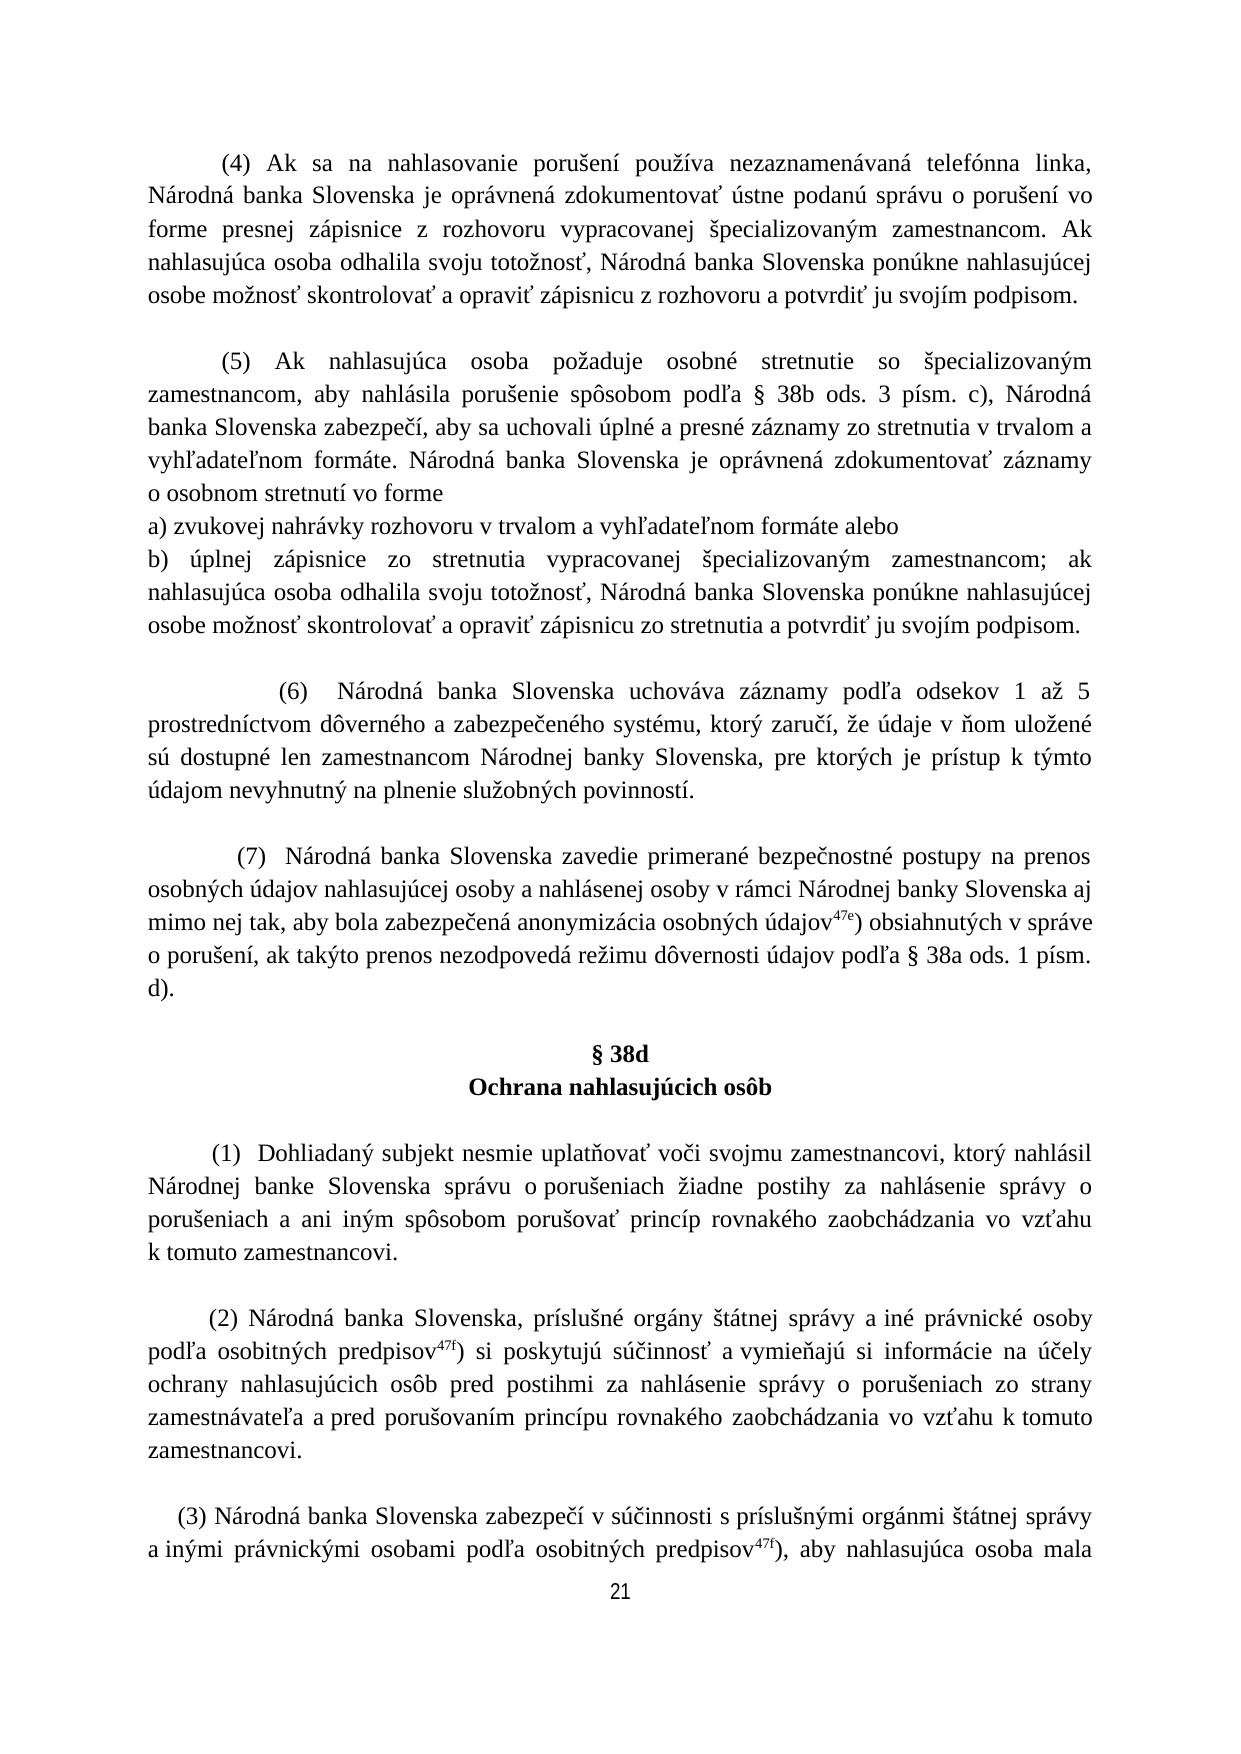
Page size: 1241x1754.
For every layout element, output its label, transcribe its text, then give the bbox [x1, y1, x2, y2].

text b) úplnej zápisnice zo stretnutia vypracovanej špecializovaným zamestnancom; ak nahlasujúca osoba odhalila svoju totožnosť, Národná banka Slovenska ponúkne nahlasujúcej osobe možnosť skontrolovať a opraviť zápisnicu zo stretnutia a potvrdiť ju svojím podpisom. [148, 544, 1093, 639]
text (7) Národná banka Slovenska zavedie primerané bezpečnostné postupy na prenos osobných údajov nahlasujúcej osoby a nahlásenej osoby v rámci Národnej banky Slovenska aj mimo nej tak, aby bola zabezpečená anonymizácia osobných údajov47e) obsiahnutých v správe o porušení, ak takýto prenos nezodpovedá režimu dôvernosti údajov podľa § 38a ods. 1 písm. d). [133, 841, 1093, 1002]
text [148, 1501, 1093, 1563]
text (6) Národná banka Slovenska uchováva záznamy podľa odsekov 1 až 5 prostredníctvom dôverného a zabezpečeného systému, ktorý zaručí, že údaje v ňom uložené sú dostupné len zamestnancom Národnej banky Slovenska, pre ktorých je prístup k týmto údajom nevyhnutný na plnenie služobných povinností. [133, 676, 1093, 804]
text (1) Dohliadaný subjekt nesmie uplatňovať voči svojmu zamestnancovi, ktorý nahlásil Národnej banke Slovenska správu o porušeniach žiadne postihy za nahlásenie správy o porušeniach a ani iným spôsobom porušovať princíp rovnakého zaobchádzania vo vzťahu k tomuto zamestnancovi. [148, 1138, 1093, 1266]
text (4) Ak sa na nahlasovanie porušení používa nezaznamenávaná telefónna linka, Národná banka Slovenska je oprávnená zdokumentovať ústne podanú správu o porušení vo forme presnej zápisnice z rozhovoru vypracovanej špecializovaným zamestnancom. Ak nahlasujúca osoba odhalila svoju totožnosť, Národná banka Slovenska ponúkne nahlasujúcej osobe možnosť skontrolovať a opraviť zápisnicu z rozhovoru a potvrdiť ju svojím podpisom. [148, 148, 1093, 308]
text a) zvukovej nahrávky rozhovoru v trvalom a vyhľadateľnom formáte alebo [148, 511, 1093, 539]
text (5) Ak nahlasujúca osoba požaduje osobné stretnutie so špecializovaným zamestnancom, aby nahlásila porušenie spôsobom podľa § 38b ods. 3 písm. c), Národná banka Slovenska zabezpečí, aby sa uchovali úplné a presné záznamy zo stretnutia v trvalom a vyhľadateľnom formáte. Národná banka Slovenska je oprávnená zdokumentovať záznamy o osobnom stretnutí vo forme [148, 346, 1093, 507]
text Ochrana nahlasujúcich osôb [148, 1072, 1093, 1101]
text § 38d [148, 1039, 1093, 1068]
text (2) Národná banka Slovenska, príslušné orgány štátnej správy a iné právnické osoby podľa osobitných predpisov47f) si poskytujú súčinnosť a vymieňajú si informácie na účely ochrany nahlasujúcich osôb pred postihmi za nahlásenie správy o porušeniach zo strany zamestnávateľa a pred porušovaním princípu rovnakého zaobchádzania vo vzťahu k tomuto zamestnancovi. [148, 1303, 1093, 1464]
